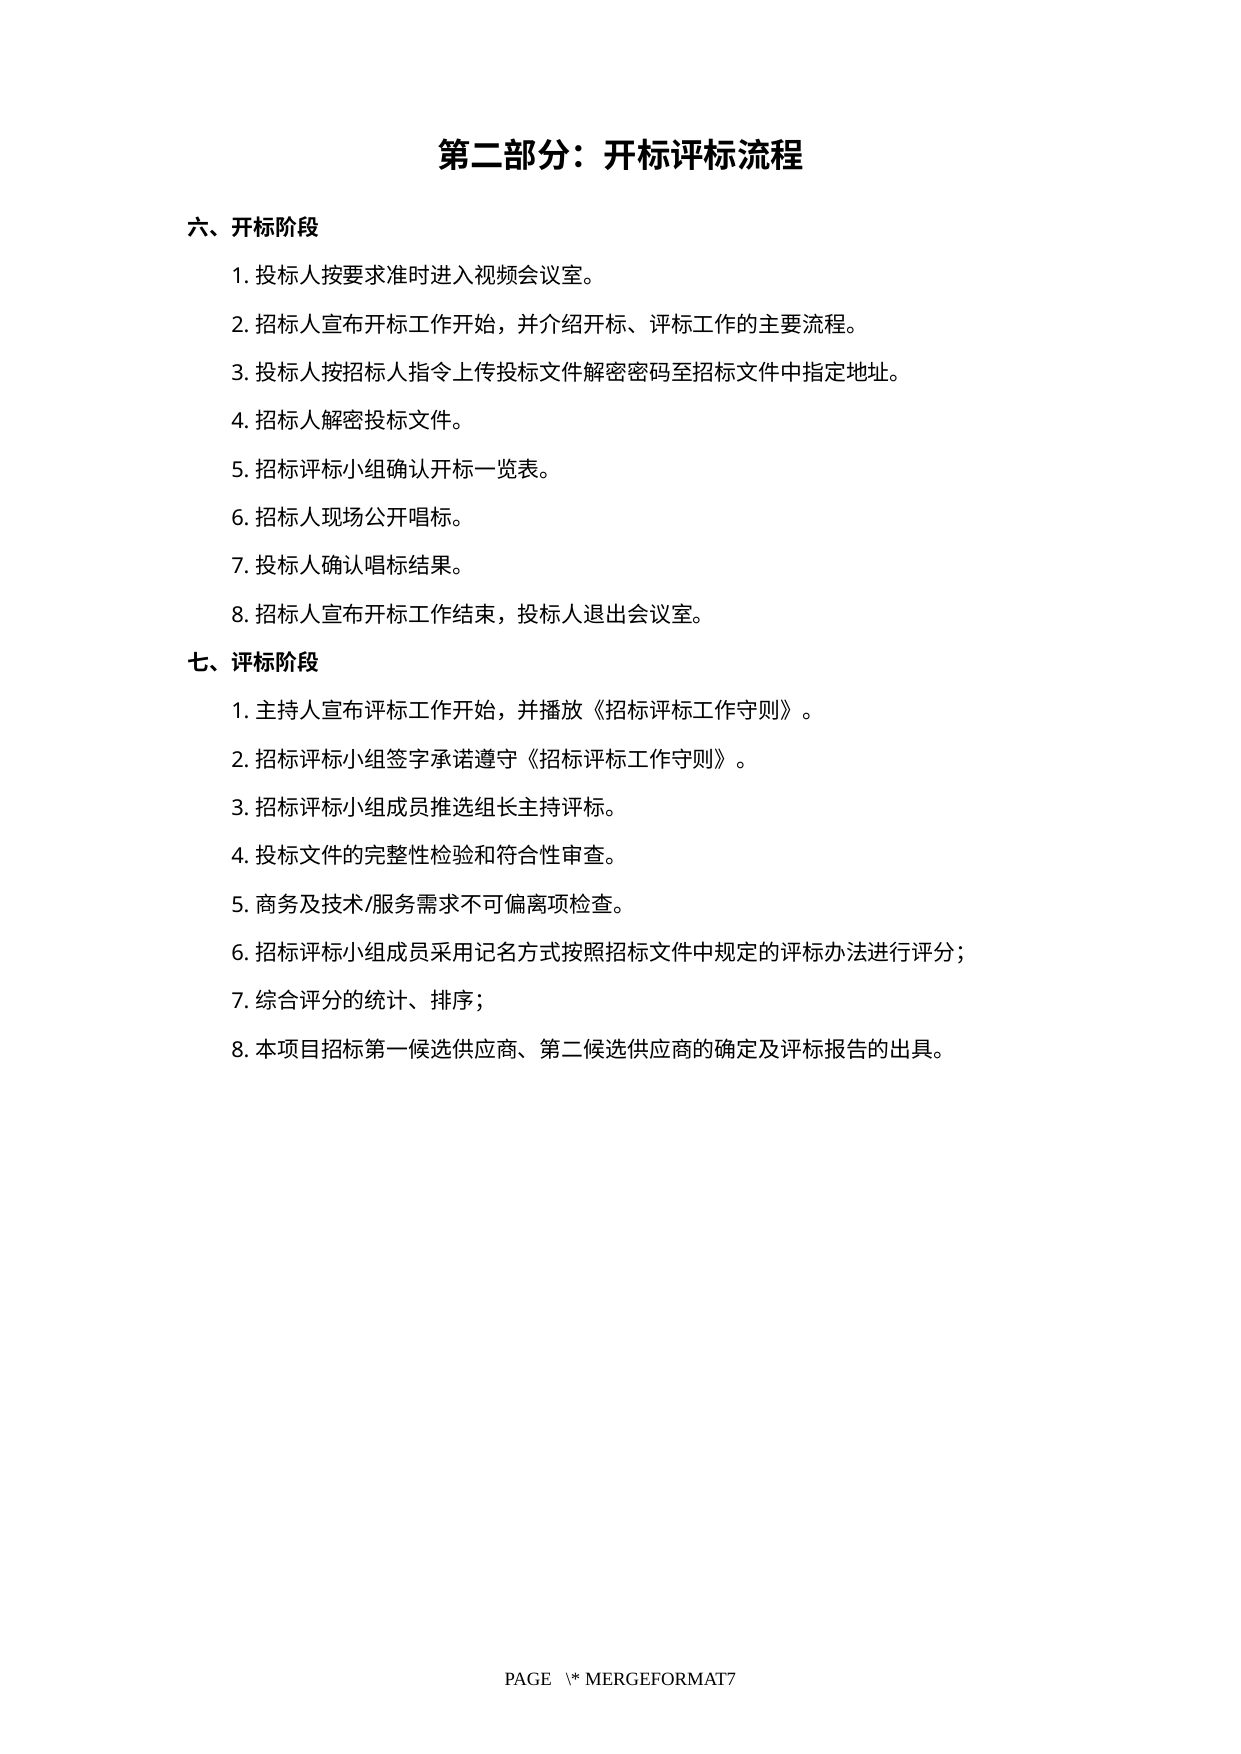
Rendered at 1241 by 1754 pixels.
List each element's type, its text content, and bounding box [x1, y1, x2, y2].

list 招标人宣布开标工作结束，投标人退出会议室。 [231, 596, 1053, 629]
list 本项目招标第一候选供应商、第二候选供应商的确定及评标报告的出具。 [231, 1031, 1053, 1064]
list 投标人按招标人指令上传投标文件解密密码至招标文件中指定地址。 [231, 354, 1053, 387]
text 第二部分：开标评标流程 [187, 121, 1053, 186]
list 投标人按要求准时进入视频会议室。 [231, 258, 1053, 290]
list 投标人确认唱标结果。 [231, 548, 1053, 580]
list 投标文件的完整性检验和符合性审查。 [231, 838, 1053, 870]
list 开标阶段 [187, 209, 1053, 242]
list 招标评标小组成员推选组长主持评标。 [231, 789, 1053, 822]
list 招标评标小组成员采用记名方式按照招标文件中规定的评标办法进行评分； [231, 934, 1053, 967]
list 招标人宣布开标工作开始，并介绍开标、评标工作的主要流程。 [231, 306, 1053, 339]
list 招标人解密投标文件。 [231, 403, 1053, 435]
list 招标评标小组签字承诺遵守《招标评标工作守则》。 [231, 741, 1053, 774]
list 综合评分的统计、排序； [231, 983, 1053, 1015]
list 评标阶段 [187, 644, 1053, 677]
list 招标人现场公开唱标。 [231, 499, 1053, 532]
list 招标评标小组确认开标一览表。 [231, 451, 1053, 484]
list 主持人宣布评标工作开始，并播放《招标评标工作守则》。 [231, 693, 1053, 725]
list 商务及技术/服务需求不可偏离项检查。 [231, 886, 1053, 919]
